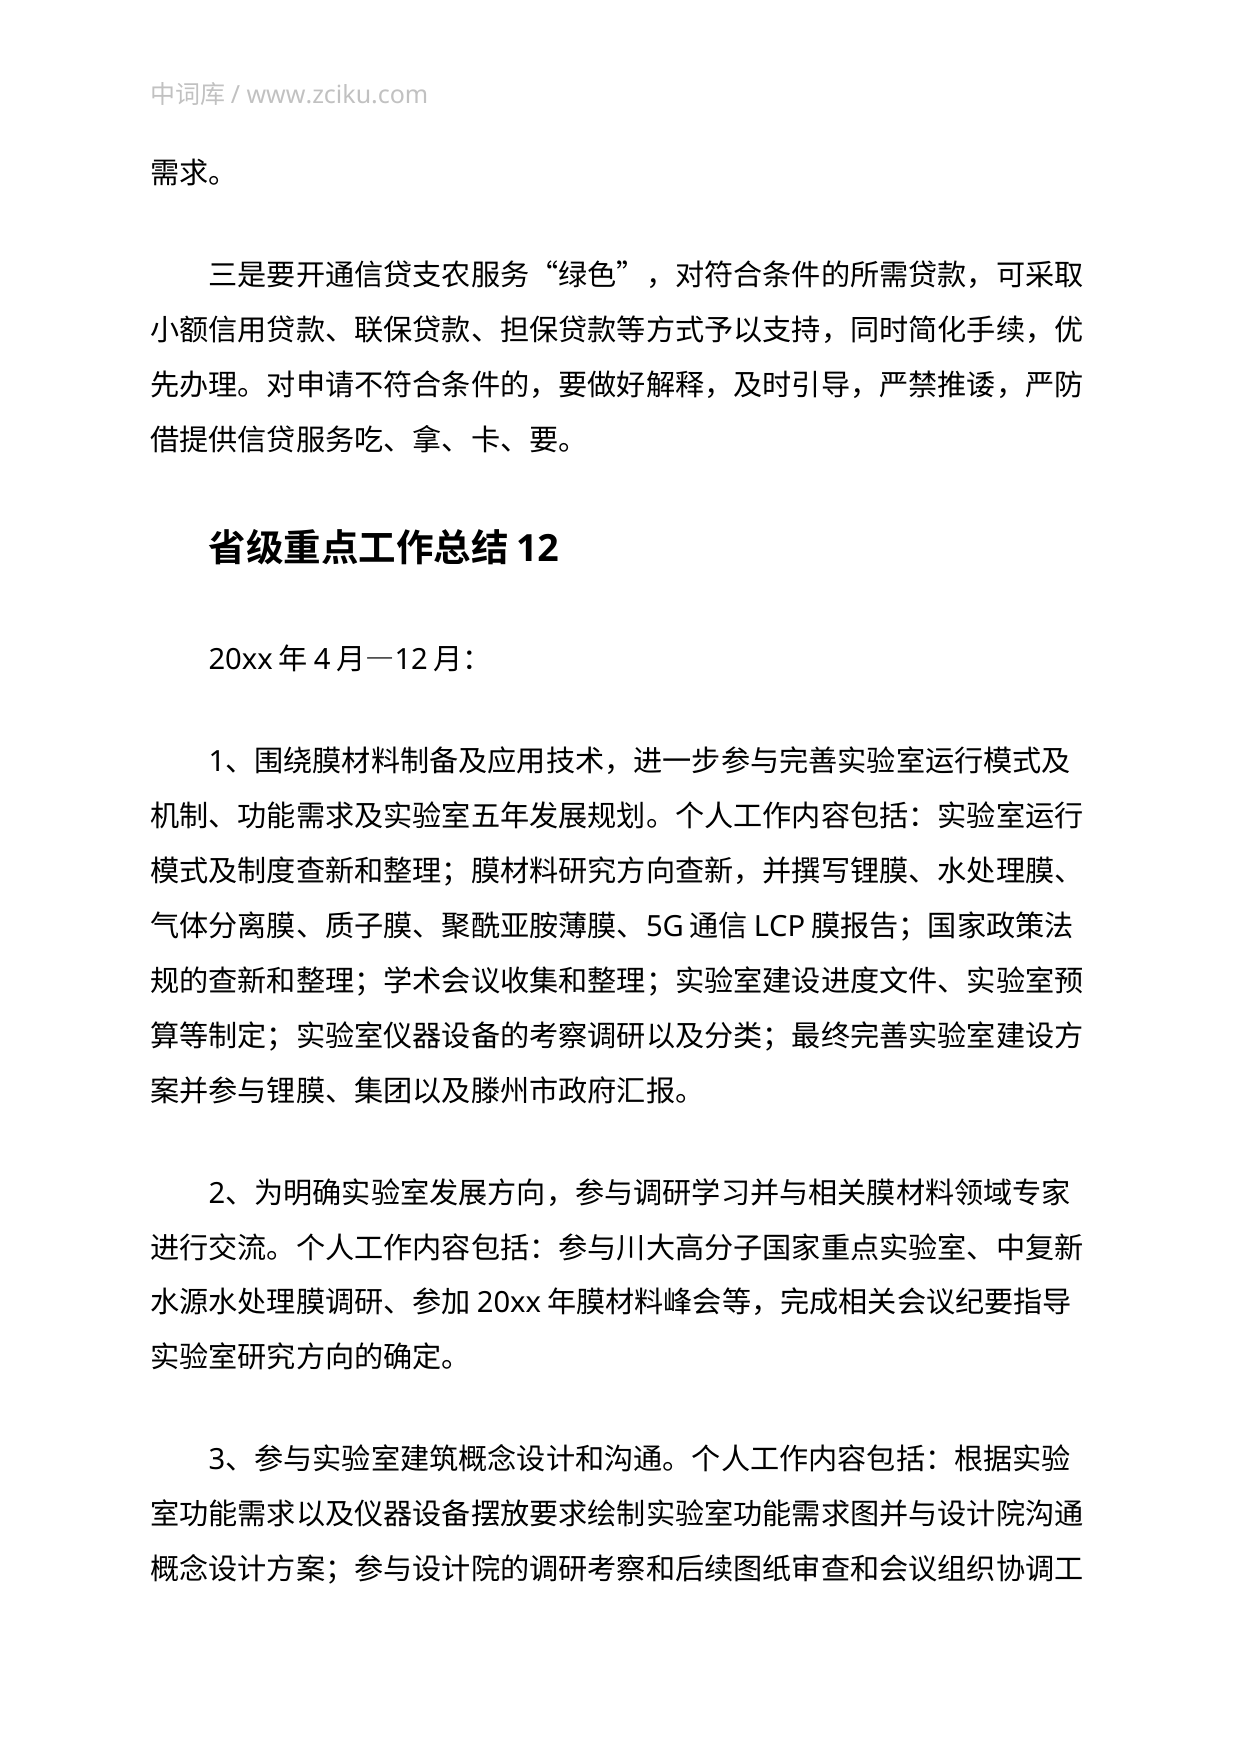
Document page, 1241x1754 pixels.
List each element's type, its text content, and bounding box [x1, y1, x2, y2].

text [150, 1436, 1090, 1588]
text 三是要开通信贷支农服务“绿色”，对符合条件的所需贷款，可采取小额信用贷款、联保贷款、担保贷款等方式予以支持，同时简化手续，优先办理。对申请不符合条件的，要做好解释，及时引导，严禁推诿，严防借提供信贷服务吃、拿、卡、要。 [150, 252, 1090, 459]
text 省级重点工作总结12 [150, 518, 1090, 573]
text 1、围绕膜材料制备及应用技术，进一步参与完善实验室运行模式及机制、功能需求及实验室五年发展规划。个人工作内容包括：实验室运行模式及制度查新和整理；膜材料研究方向查新，并撰写锂膜、水处理膜、气体分离膜、质子膜、聚酰亚胺薄膜、5G通信LCP膜报告；国家政策法规的查新和整理；学术会议收集和整理；实验室建设进度文件、实验室预算等制定；实验室仪器设备的考察调研以及分类；最终完善实验室建设方案并参与锂膜、集团以及滕州市政府汇报。 [150, 738, 1090, 1110]
text 20xx年4月—12月： [150, 636, 1090, 678]
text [150, 150, 1090, 192]
text 2、为明确实验室发展方向，参与调研学习并与相关膜材料领域专家进行交流。个人工作内容包括：参与川大高分子国家重点实验室、中复新水源水处理膜调研、参加20xx年膜材料峰会等，完成相关会议纪要指导实验室研究方向的确定。 [150, 1169, 1090, 1376]
